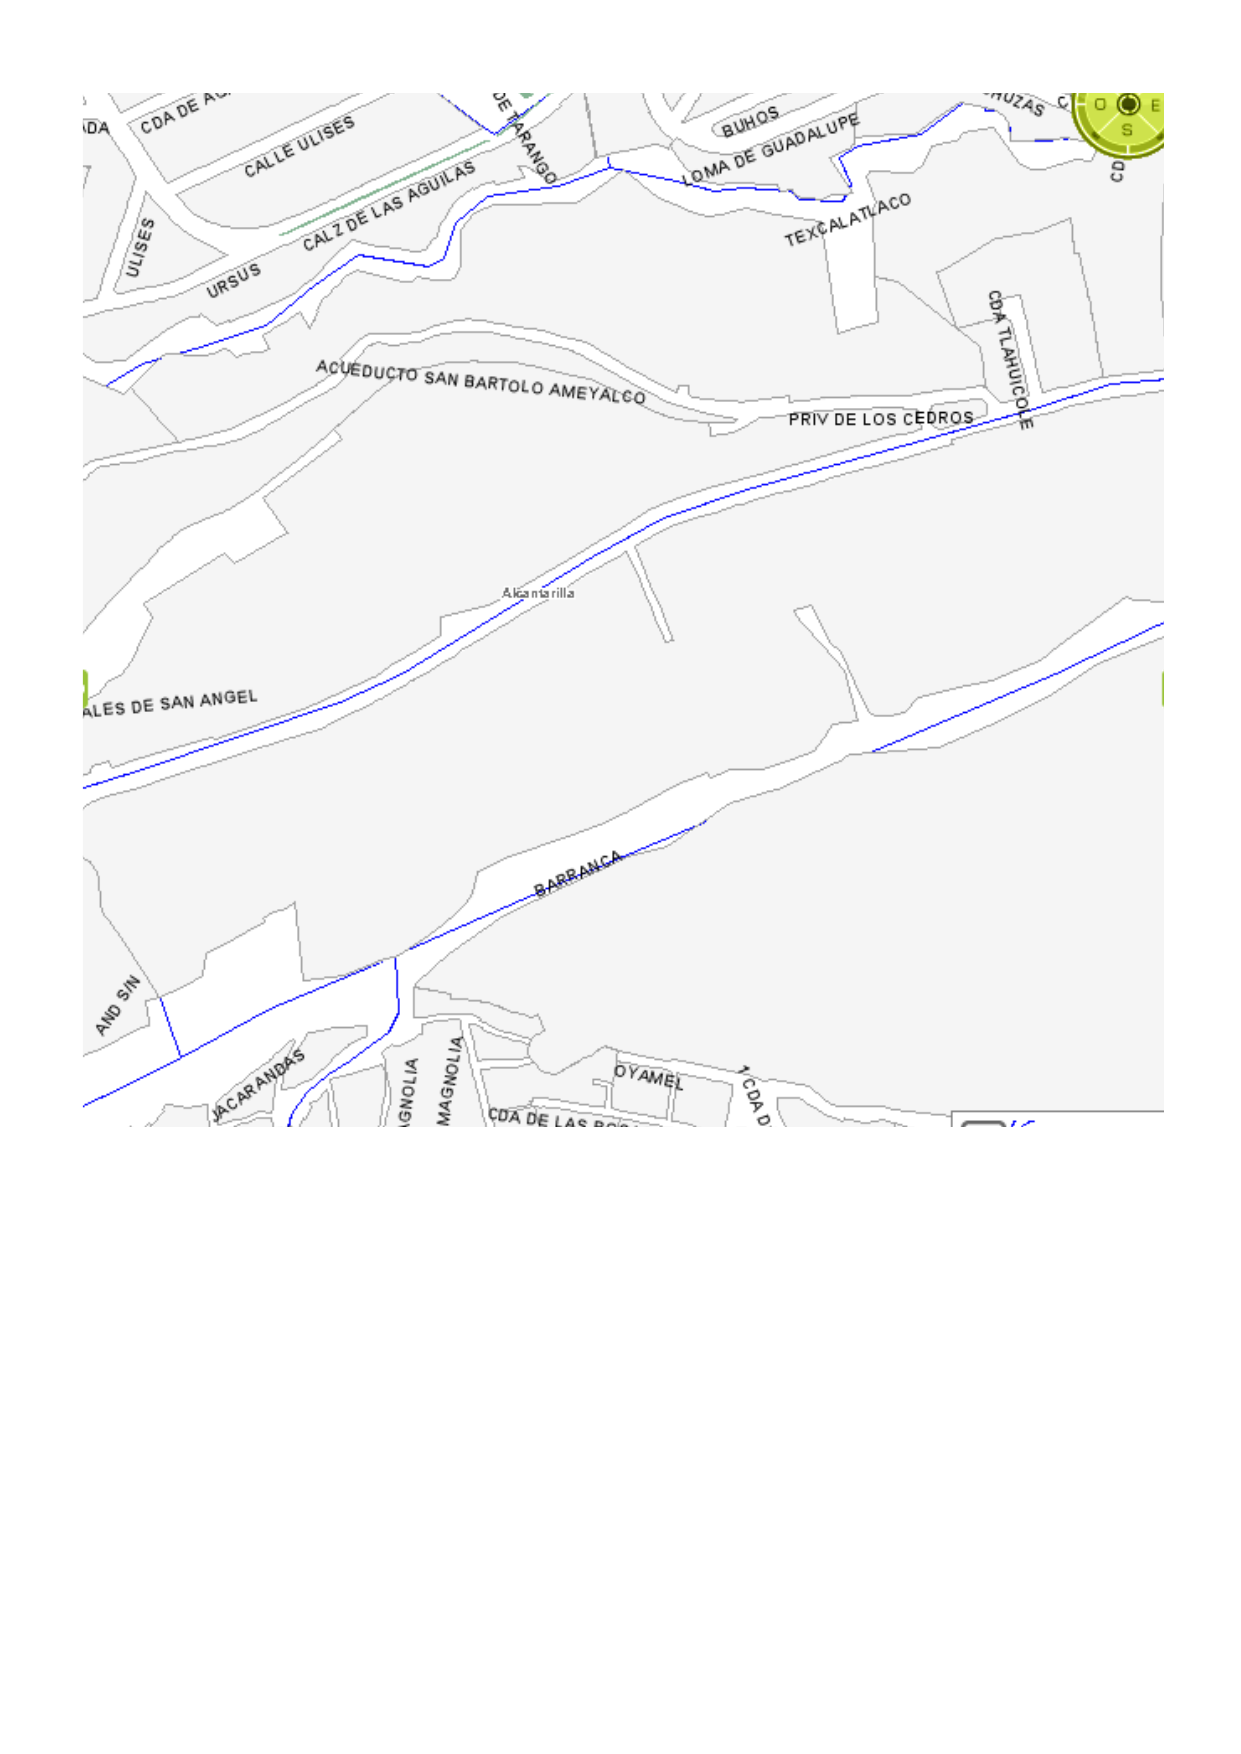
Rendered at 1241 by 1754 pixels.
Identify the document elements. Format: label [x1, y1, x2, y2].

picture [82, 93, 1164, 1127]
